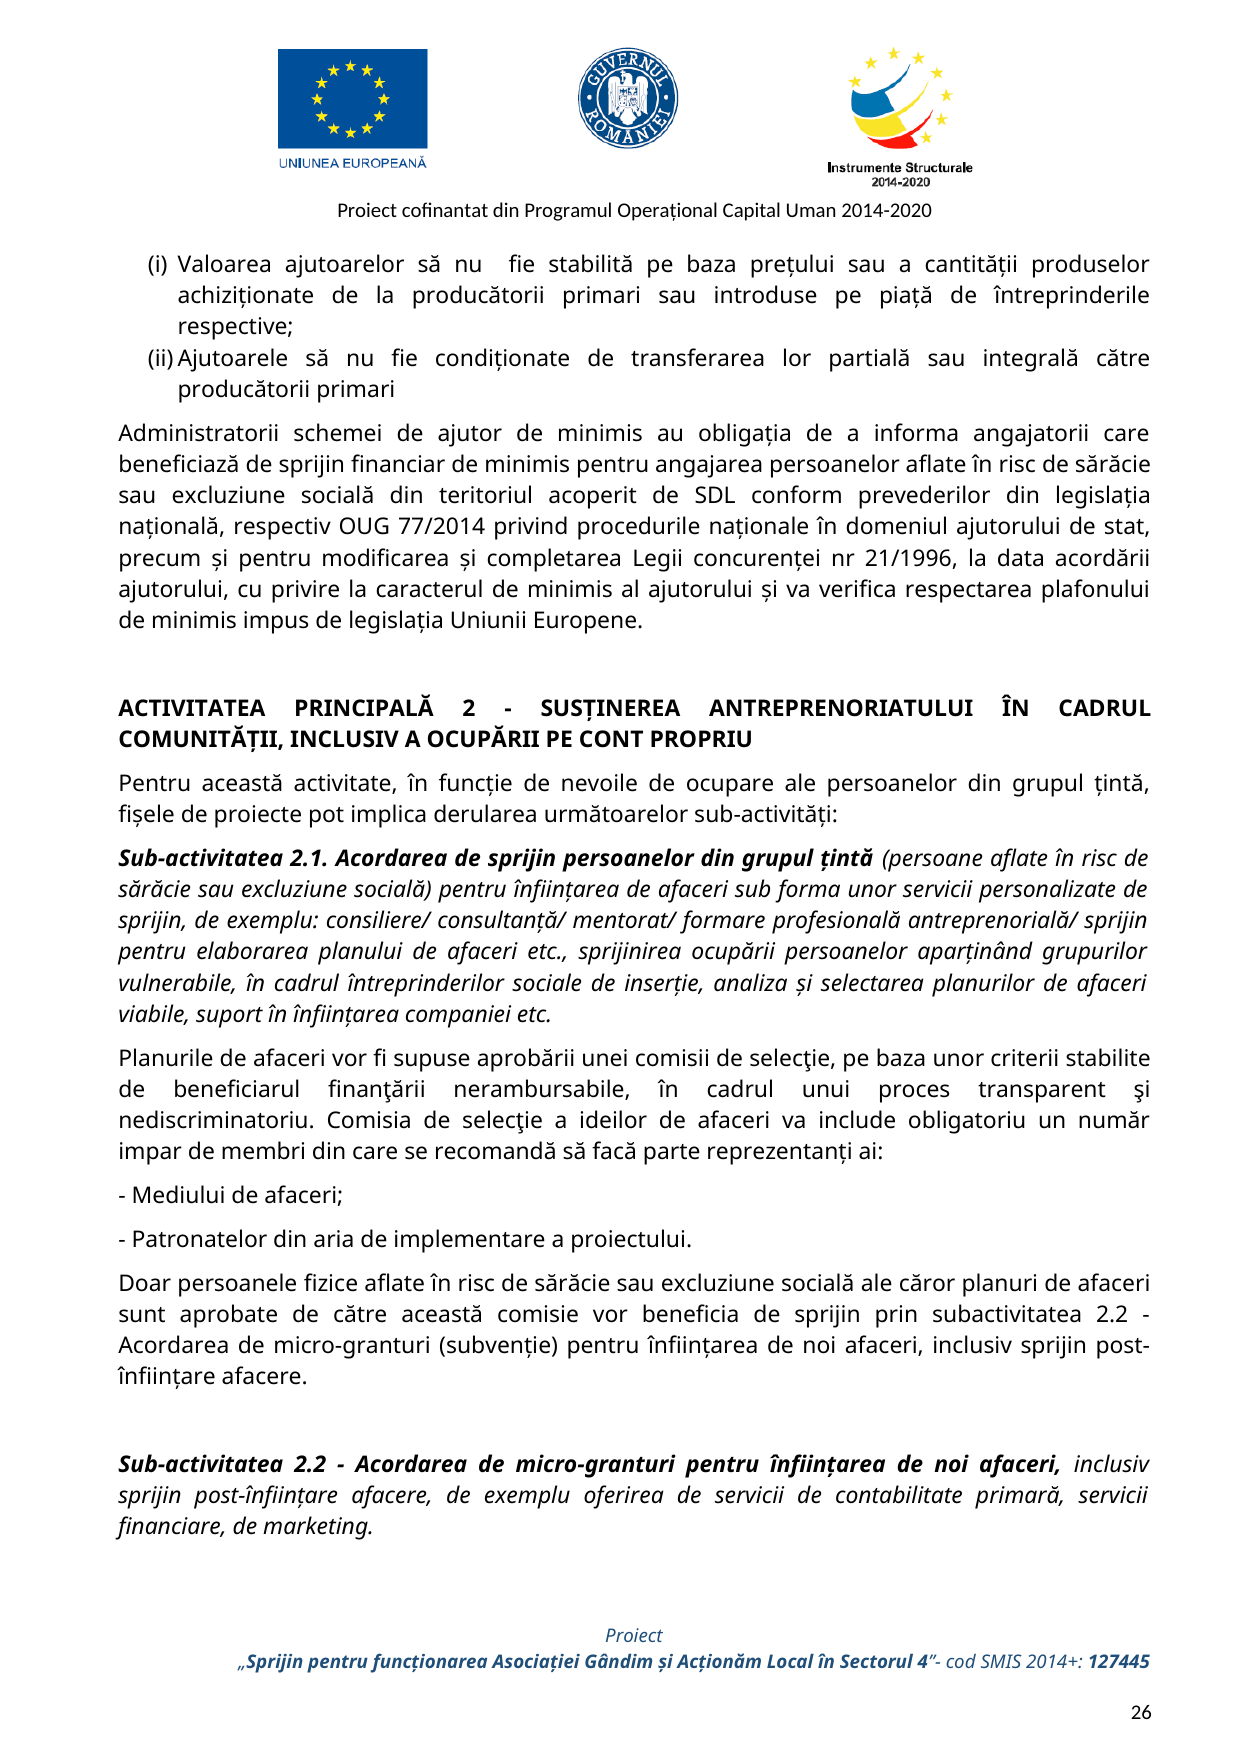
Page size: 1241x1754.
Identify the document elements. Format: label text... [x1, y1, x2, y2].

list Ajutoarele să nu fie condiționate de transferarea lor partială sau integrală către producătorii primari [148, 341, 1152, 404]
list Valoarea ajutoarelor să nu fie stabilită pe baza prețului sau a cantității produselor achiziționate de la producătorii primari sau introduse pe piață de întreprinderile respective; [148, 248, 1152, 341]
text Administratorii schemei de ajutor de minimis au obligația de a informa angajatorii care beneficiază de sprijin financiar de minimis pentru angajarea persoanelor aflate în risc de sărăcie sau excluziune socială din teritoriul acoperit de SDL conform prevederilor din legislația națională, respectiv OUG 77/2014 privind procedurile naționale în domeniul ajutorului de stat, precum și pentru modificarea și completarea Legii concurenței nr 21/1996, la data acordării ajutorului, cu privire la caracterul de minimis al ajutorului și va verifica respectarea plafonului de minimis impus de legislația Uniunii Europene. [118, 416, 1152, 635]
text ACTIVITATEA PRINCIPALĂ 2 - SUSȚINEREA ANTREPRENORIATULUI ÎN CADRUL COMUNITĂȚII, INCLUSIV A OCUPĂRII PE CONT PROPRIU [118, 691, 1152, 754]
text Planurile de afaceri vor fi supuse aprobării unei comisii de selecţie, pe baza unor criterii stabilite de beneficiarul finanţării nerambursabile, în cadrul unui proces transparent şi nediscriminatoriu. Comisia de selecţie a ideilor de afaceri va include obligatoriu un număr impar de membri din care se recomandă să facă parte reprezentanți ai: [118, 1041, 1152, 1166]
picture [263, 29, 1007, 197]
text Sub-activitatea 2.1. Acordarea de sprijin persoanelor din grupul țintă (persoane aflate în risc de sărăcie sau excluziune socială) pentru înființarea de afaceri sub forma unor servicii personalizate de sprijin, de exemplu: consiliere/ consultanță/ mentorat/ formare profesională antreprenorială/ sprijin pentru elaborarea planului de afaceri etc., sprijinirea ocupării persoanelor aparținând grupurilor vulnerabile, în cadrul întreprinderilor sociale de inserție, analiza și selectarea planurilor de afaceri viabile, suport în înființarea companiei etc. [118, 841, 1152, 1029]
text Doar persoanele fizice aflate în risc de sărăcie sau excluziune socială ale căror planuri de afaceri sunt aprobate de către această comisie vor beneficia de sprijin prin subactivitatea 2.2 - Acordarea de micro-granturi (subvenție) pentru înființarea de noi afaceri, inclusiv sprijin post-înființare afacere. [118, 1266, 1152, 1391]
text - Mediului de afaceri; [118, 1179, 1152, 1210]
text Pentru această activitate, în funcție de nevoile de ocupare ale persoanelor din grupul țintă, fișele de proiecte pot implica derularea următoarelor sub-activități: [118, 766, 1152, 829]
text Sub-activitatea 2.2 - Acordarea de micro-granturi pentru înființarea de noi afaceri, inclusiv sprijin post-înființare afacere, de exemplu oferirea de servicii de contabilitate primară, servicii financiare, de marketing. [118, 1448, 1152, 1541]
text - Patronatelor din aria de implementare a proiectului. [118, 1223, 1152, 1254]
